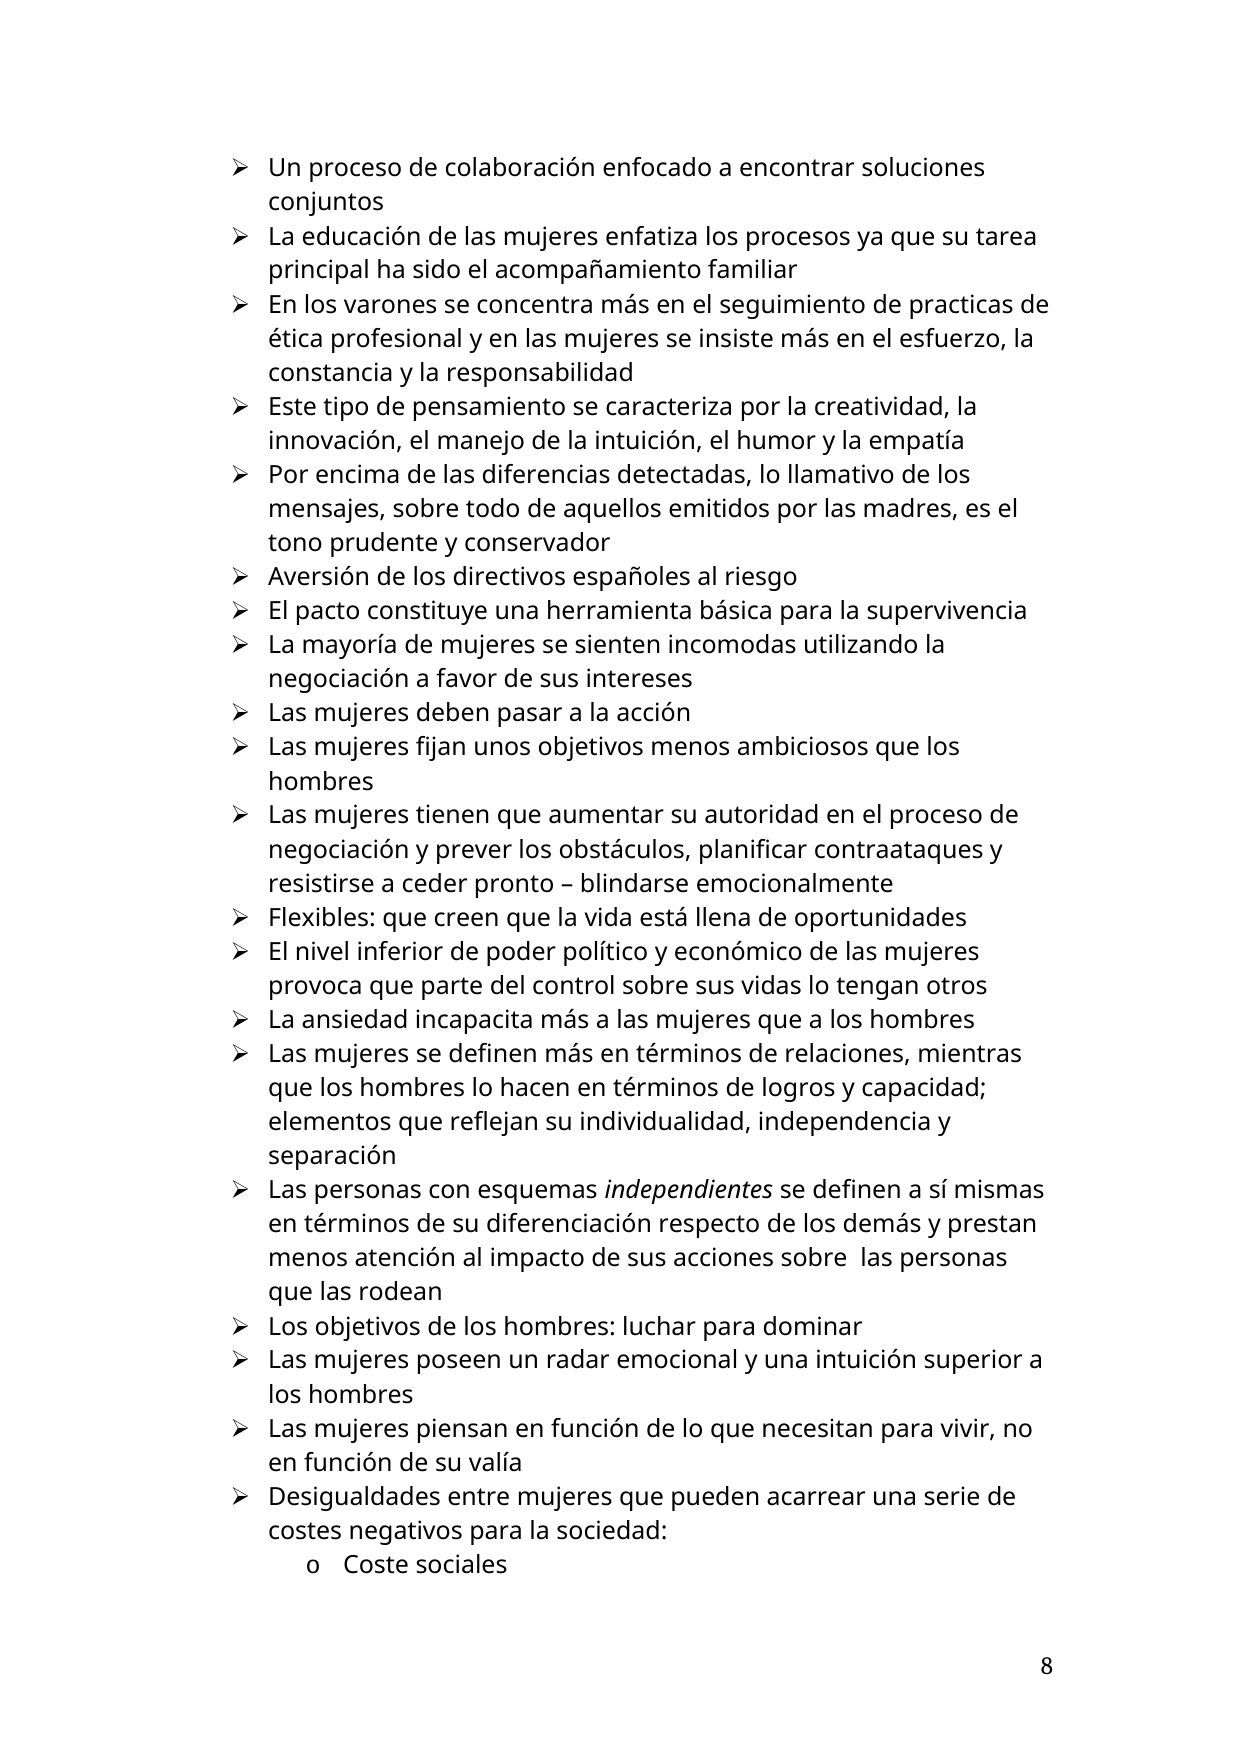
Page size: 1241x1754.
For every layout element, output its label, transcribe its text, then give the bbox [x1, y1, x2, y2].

list Flexibles: que creen que la vida está llena de oportunidades [230, 899, 1053, 933]
list El nivel inferior de poder político y económico de las mujeres provoca que parte del control sobre sus vidas lo tengan otros [230, 933, 1053, 1002]
list Las mujeres tienen que aumentar su autoridad en el proceso de negociación y prever los obstáculos, planificar contraataques y resistirse a ceder pronto – blindarse emocionalmente [230, 797, 1053, 899]
list Las mujeres piensan en función de lo que necesitan para vivir, no en función de su valía [230, 1410, 1053, 1478]
list La educación de las mujeres enfatiza los procesos ya que su tarea principal ha sido el acompañamiento familiar [230, 218, 1053, 286]
list El pacto constituye una herramienta básica para la supervivencia [230, 593, 1053, 627]
list En los varones se concentra más en el seguimiento de practicas de ética profesional y en las mujeres se insiste más en el esfuerzo, la constancia y la responsabilidad [230, 286, 1053, 388]
list Este tipo de pensamiento se caracteriza por la creatividad, la innovación, el manejo de la intuición, el humor y la empatía [230, 388, 1053, 457]
list La mayoría de mujeres se sienten incomodas utilizando la negociación a favor de sus intereses [230, 627, 1053, 695]
list La ansiedad incapacita más a las mujeres que a los hombres [230, 1002, 1053, 1036]
list Por encima de las diferencias detectadas, lo llamativo de los mensajes, sobre todo de aquellos emitidos por las madres, es el tono prudente y conservador [230, 457, 1053, 559]
list Las mujeres fijan unos objetivos menos ambiciosos que los hombres [230, 729, 1053, 797]
list Las personas con esquemas independientes se definen a sí mismas en términos de su diferenciación respecto de los demás y prestan menos atención al impacto de sus acciones sobre las personas que las rodean [230, 1172, 1053, 1308]
list Un proceso de colaboración enfocado a encontrar soluciones conjuntos [230, 150, 1053, 218]
list Coste sociales [305, 1547, 1053, 1581]
list Las mujeres se definen más en términos de relaciones, mientras que los hombres lo hacen en términos de logros y capacidad; elementos que reflejan su individualidad, independencia y separación [230, 1036, 1053, 1172]
list Las mujeres poseen un radar emocional y una intuición superior a los hombres [230, 1342, 1053, 1410]
list Desigualdades entre mujeres que pueden acarrear una serie de costes negativos para la sociedad: [230, 1478, 1053, 1547]
list Los objetivos de los hombres: luchar para dominar [230, 1308, 1053, 1342]
list Las mujeres deben pasar a la acción [230, 695, 1053, 729]
list Aversión de los directivos españoles al riesgo [230, 559, 1053, 593]
